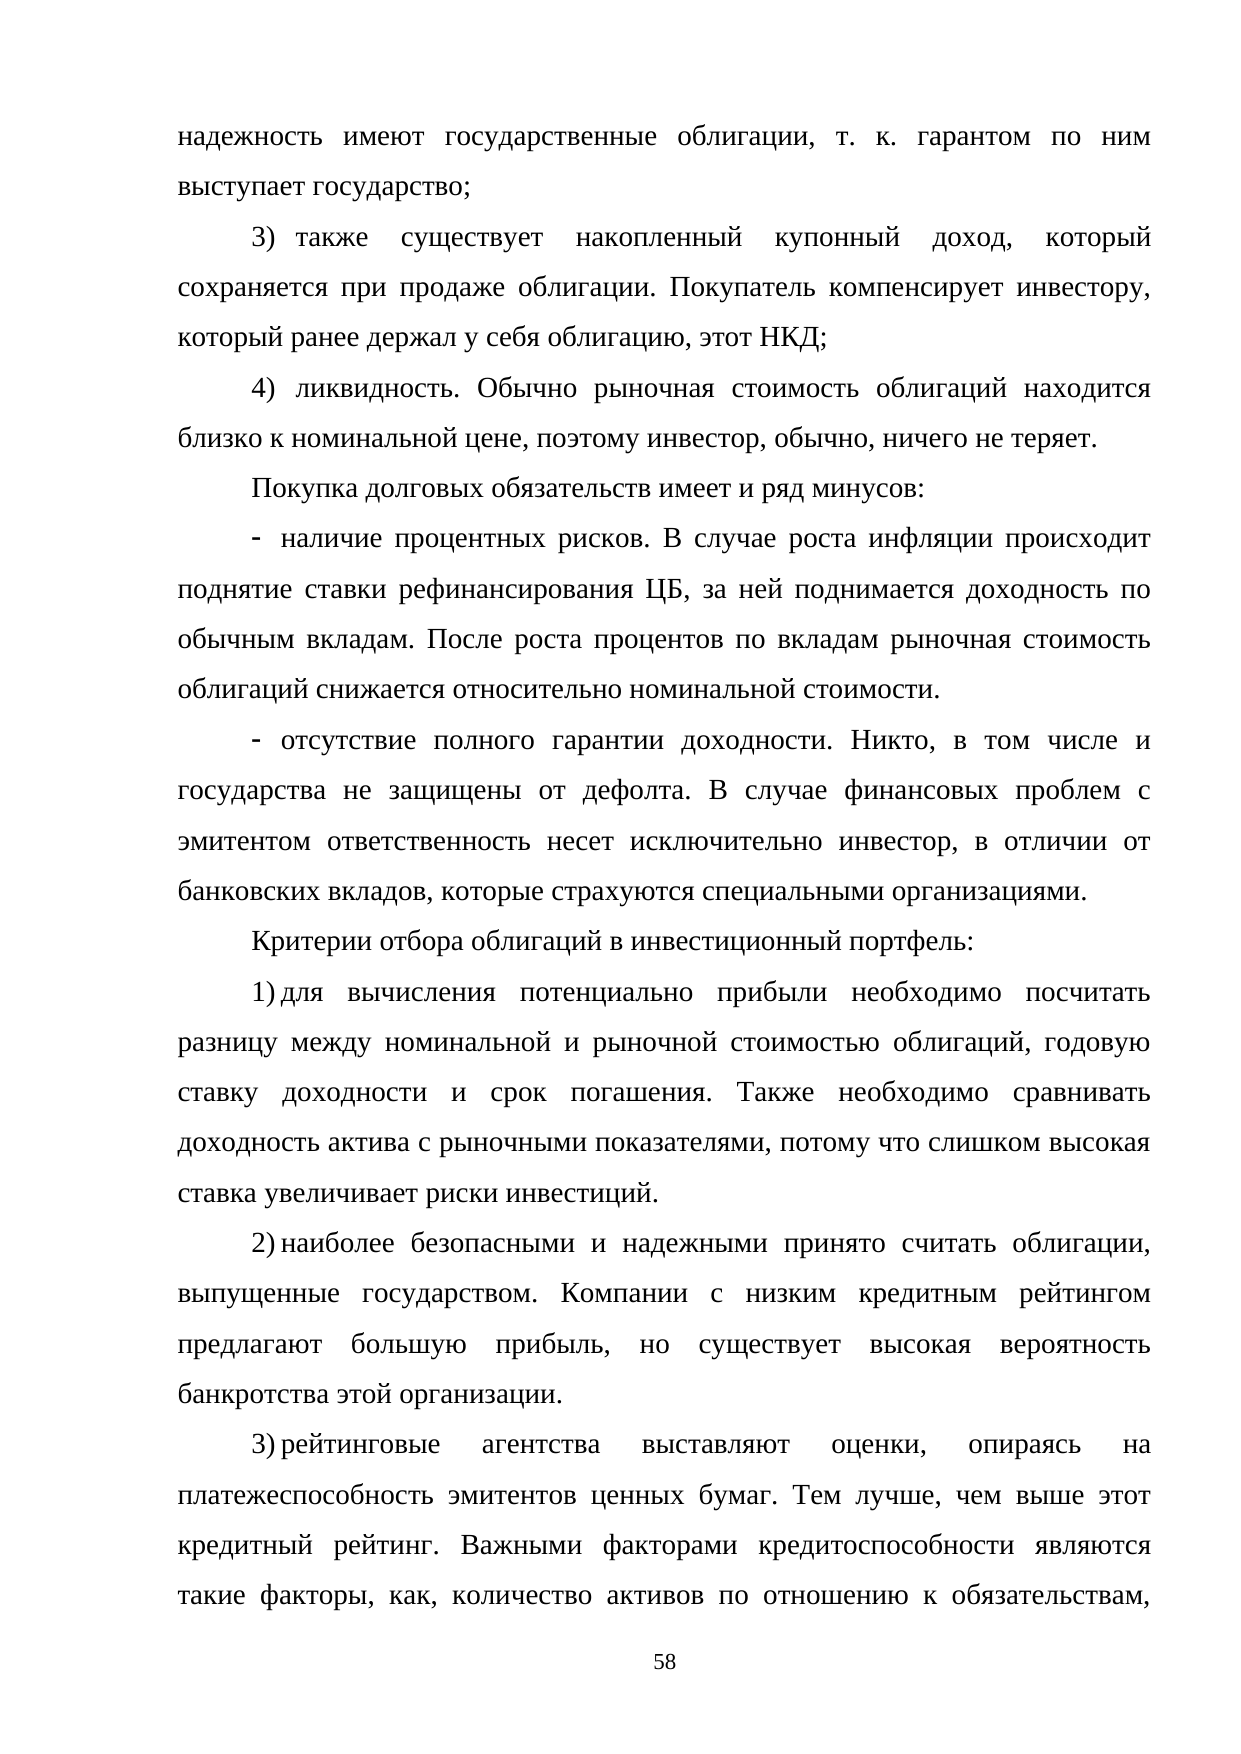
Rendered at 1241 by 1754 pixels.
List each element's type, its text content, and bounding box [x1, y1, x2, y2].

list наиболее безопасными и надежными принято считать облигации, выпущенные государством. Компании с низким кредитным рейтингом предлагают большую прибыль, но существует высокая вероятность банкротства этой организации. [177, 1225, 1152, 1410]
list для вычисления потенциально прибыли необходимо посчитать разницу между номинальной и рыночной стоимостью облигаций, годовую ставку доходности и срок погашения. Также необходимо сравнивать доходность актива с рыночными показателями, потому что слишком высокая ставка увеличивает риски инвестиций. [177, 974, 1152, 1208]
text Покупка долговых обязательств имеет и ряд минусов: [177, 470, 1152, 504]
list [177, 118, 1152, 202]
list наличие процентных рисков. В случае роста инфляции происходит поднятие ставки рефинансирования ЦБ, за ней поднимается доходность по обычным вкладам. После роста процентов по вкладам рыночная стоимость облигаций снижается относительно номинальной стоимости. [177, 521, 1152, 705]
list также существует накопленный купонный доход, который сохраняется при продаже облигации. Покупатель компенсирует инвестору, который ранее держал у себя облигацию, этот НКД; [177, 219, 1152, 353]
list отсутствие полного гарантии доходности. Никто, в том числе и государства не защищены от дефолта. В случае финансовых проблем c эмитентом ответственность несет исключительно инвестор, в отличии от банковских вкладов, которые страхуются специальными организациями. [177, 722, 1152, 907]
text Критерии отбора облигаций в инвестиционный портфель: [177, 923, 1152, 957]
list ликвидность. Обычно рыночная стоимость облигаций находится близко к номинальной цене, поэтому инвестор, обычно, ничего не теряет. [177, 370, 1152, 453]
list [177, 1426, 1152, 1611]
